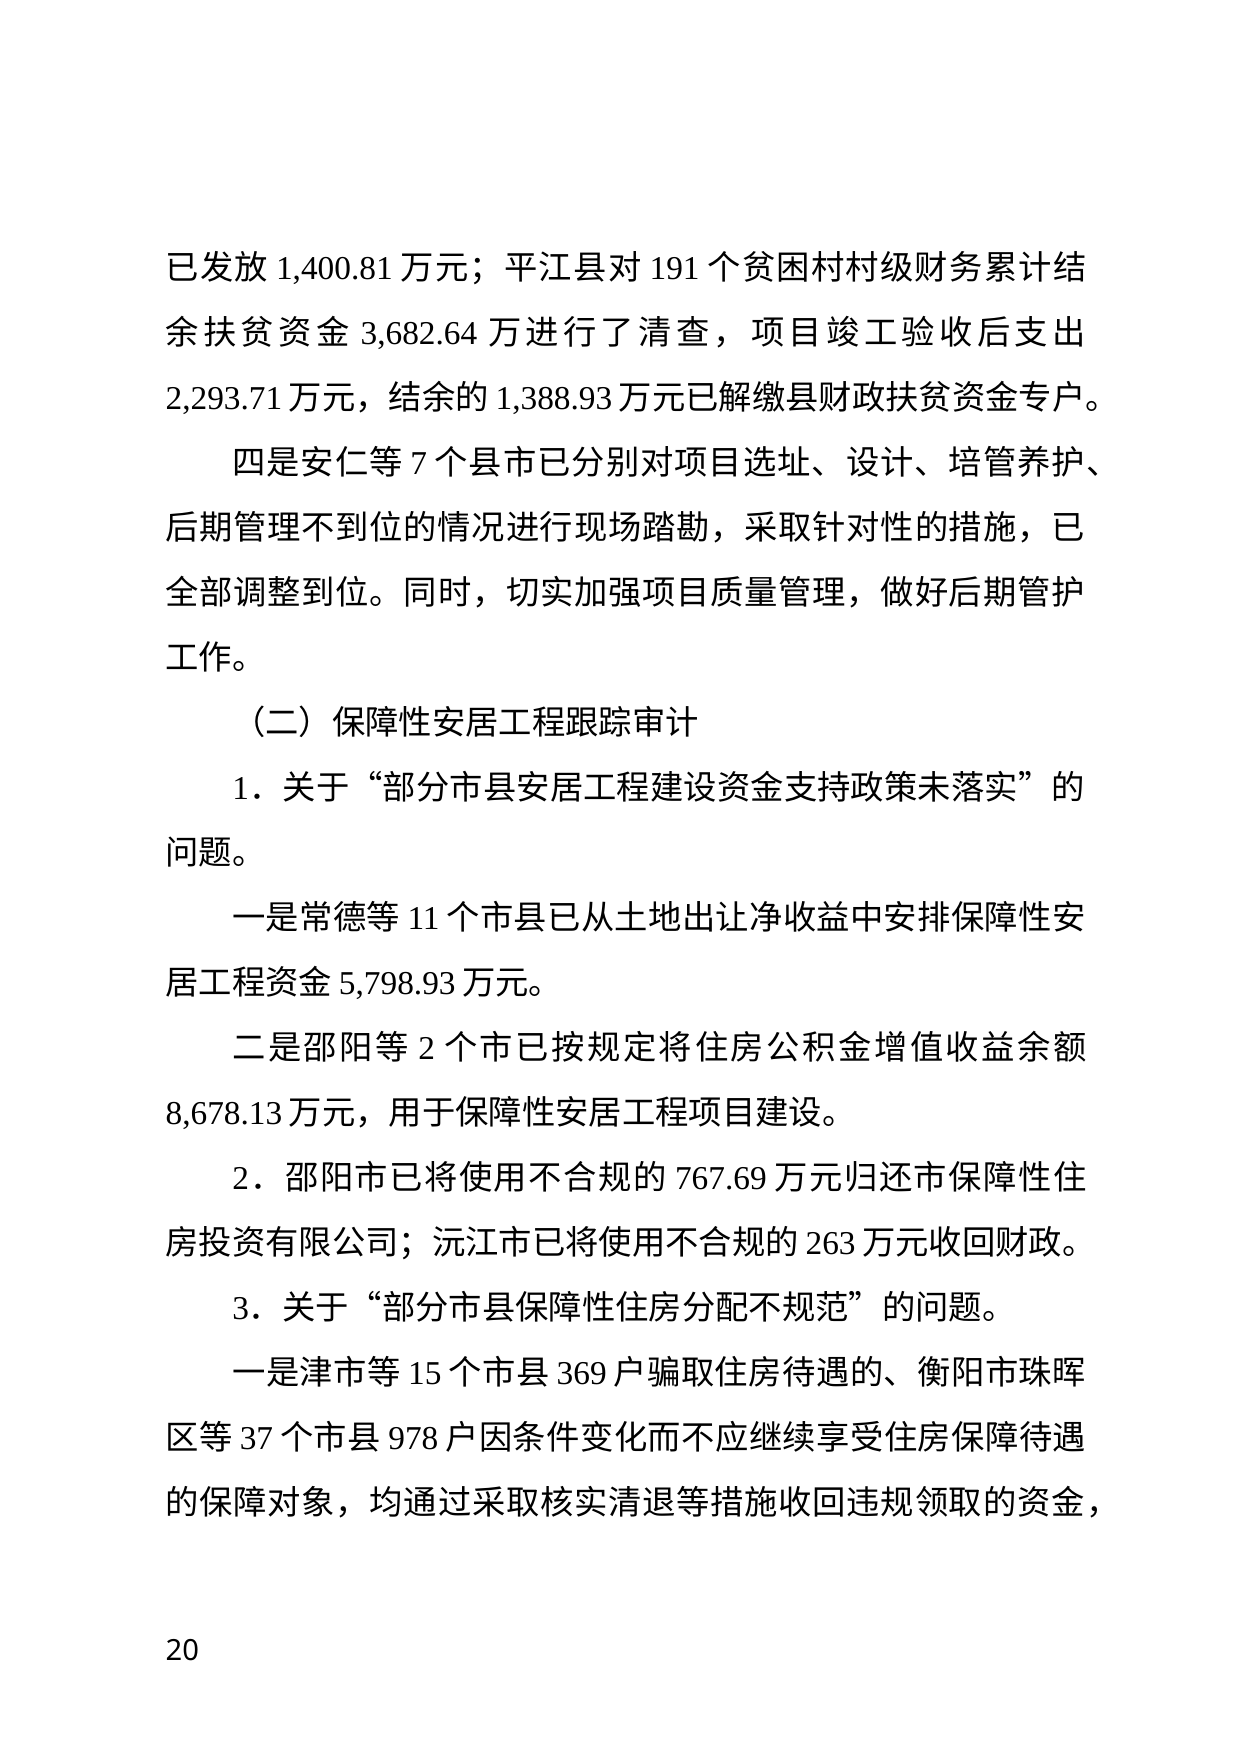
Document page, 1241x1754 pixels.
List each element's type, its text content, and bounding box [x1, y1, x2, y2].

text 3．关于“部分市县保障性住房分配不规范”的问题。 [165, 1273, 1087, 1338]
text （二）保障性安居工程跟踪审计 [165, 688, 1087, 753]
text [165, 233, 1087, 428]
text 1．关于“部分市县安居工程建设资金支持政策未落实”的问题。 [165, 753, 1087, 883]
text 2．邵阳市已将使用不合规的767.69万元归还市保障性住房投资有限公司；沅江市已将使用不合规的263万元收回财政。 [165, 1143, 1087, 1273]
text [165, 1338, 1087, 1533]
text 二是邵阳等2个市已按规定将住房公积金增值收益余额8,678.13万元，用于保障性安居工程项目建设。 [165, 1013, 1087, 1143]
text 一是常德等11个市县已从土地出让净收益中安排保障性安居工程资金5,798.93万元。 [165, 883, 1087, 1013]
text 四是安仁等7个县市已分别对项目选址、设计、培管养护、后期管理不到位的情况进行现场踏勘，采取针对性的措施，已全部调整到位。同时，切实加强项目质量管理，做好后期管护工作。 [165, 428, 1087, 688]
